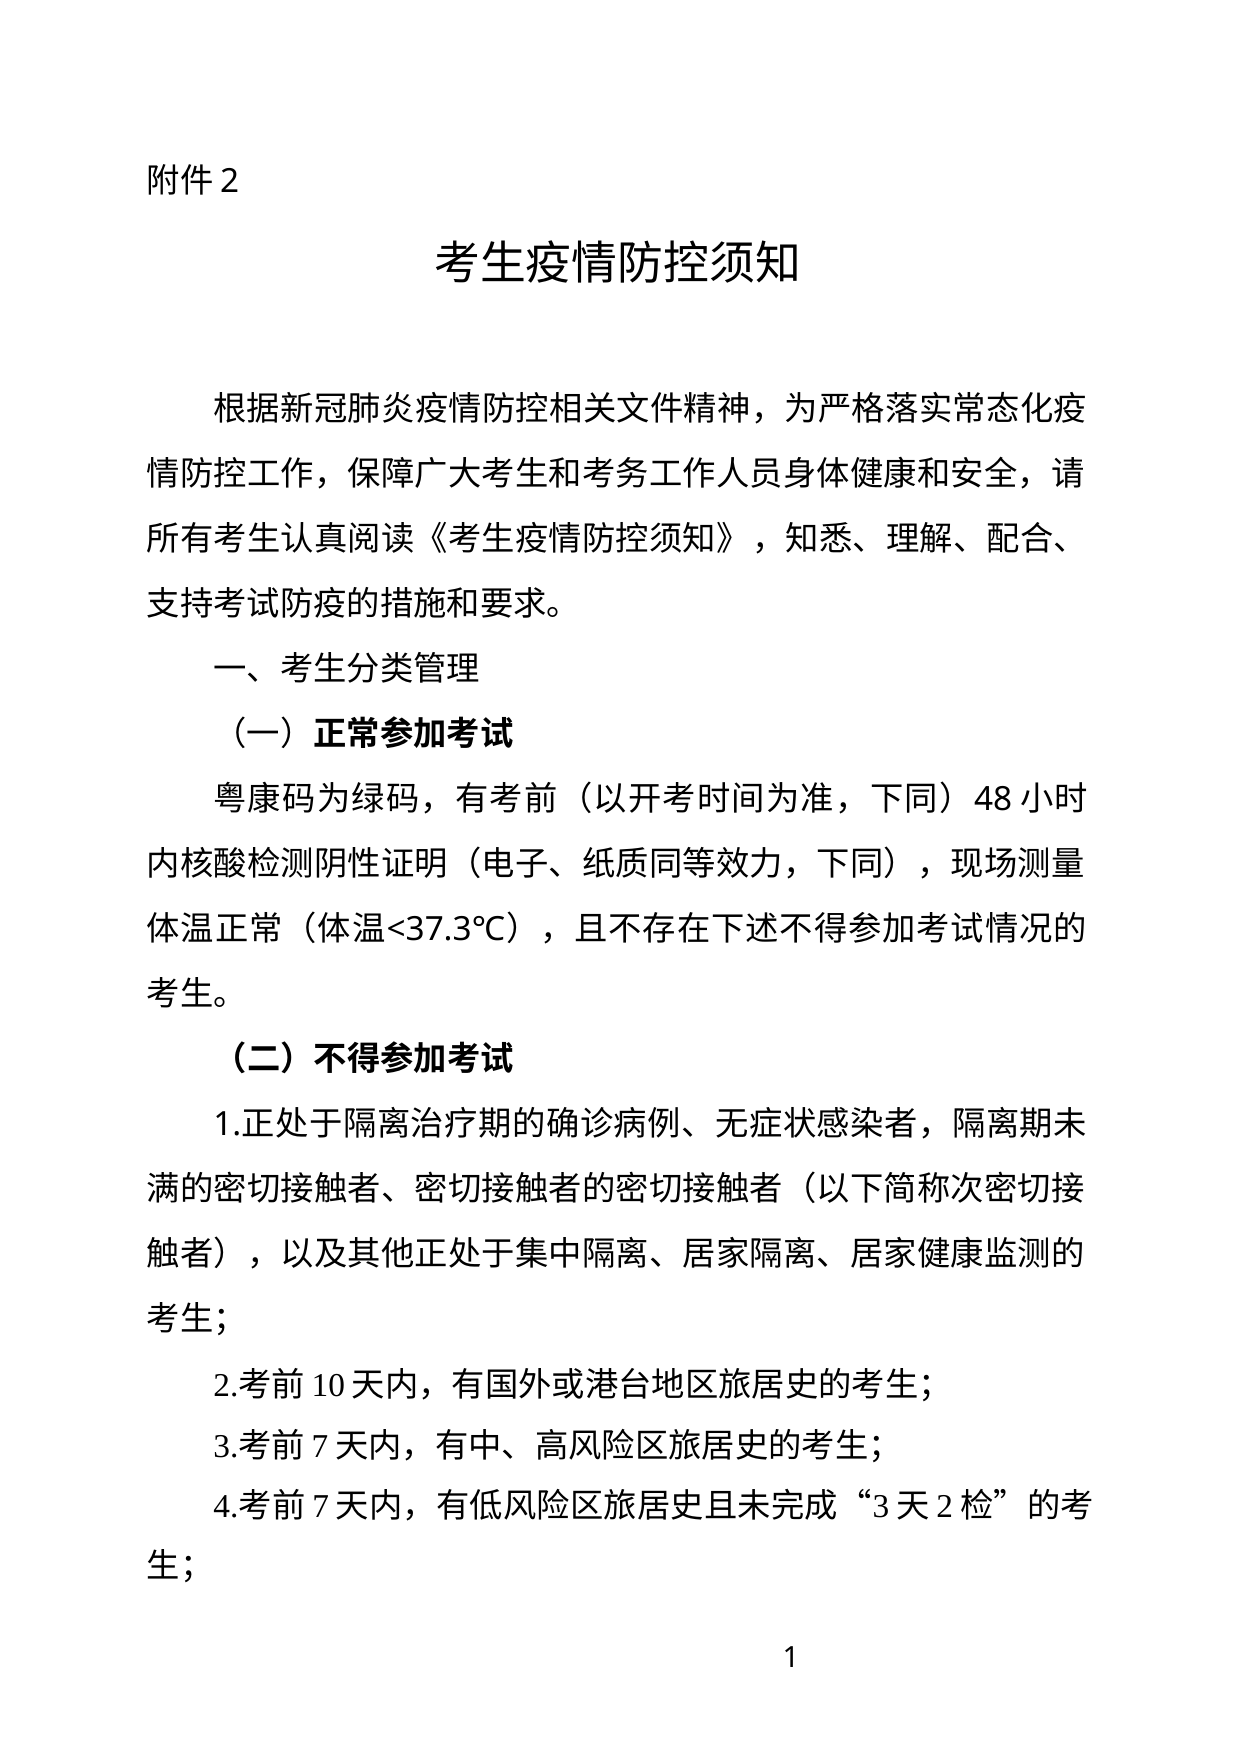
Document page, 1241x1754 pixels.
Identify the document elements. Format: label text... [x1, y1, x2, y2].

text 附件2 [146, 146, 1094, 211]
text （一）正常参加考试 [146, 698, 1088, 763]
text 考生疫情防控须知 [146, 211, 1088, 308]
text （二）不得参加考试 [146, 1023, 1088, 1088]
text 粤康码为绿码，有考前（以开考时间为准，下同）48小时内核酸检测阴性证明（电子、纸质同等效力，下同），现场测量体温正常（体温<37.3℃），且不存在下述不得参加考试情况的考生。 [146, 763, 1088, 1023]
text 2.考前10天内，有国外或港台地区旅居史的考生； [146, 1348, 1094, 1409]
text 1.正处于隔离治疗期的确诊病例、无症状感染者，隔离期未满的密切接触者、密切接触者的密切接触者（以下简称次密切接触者），以及其他正处于集中隔离、居家隔离、居家健康监测的考生； [146, 1088, 1088, 1348]
text 4.考前7天内，有低风险区旅居史且未完成“3天2检”的考生； [146, 1469, 1094, 1590]
text 根据新冠肺炎疫情防控相关文件精神，为严格落实常态化疫情防控工作，保障广大考生和考务工作人员身体健康和安全，请所有考生认真阅读《考生疫情防控须知》，知悉、理解、配合、支持考试防疫的措施和要求。 [146, 373, 1088, 633]
text 一、考生分类管理 [146, 633, 1088, 698]
text 3.考前7天内，有中、高风险区旅居史的考生； [146, 1409, 1094, 1469]
